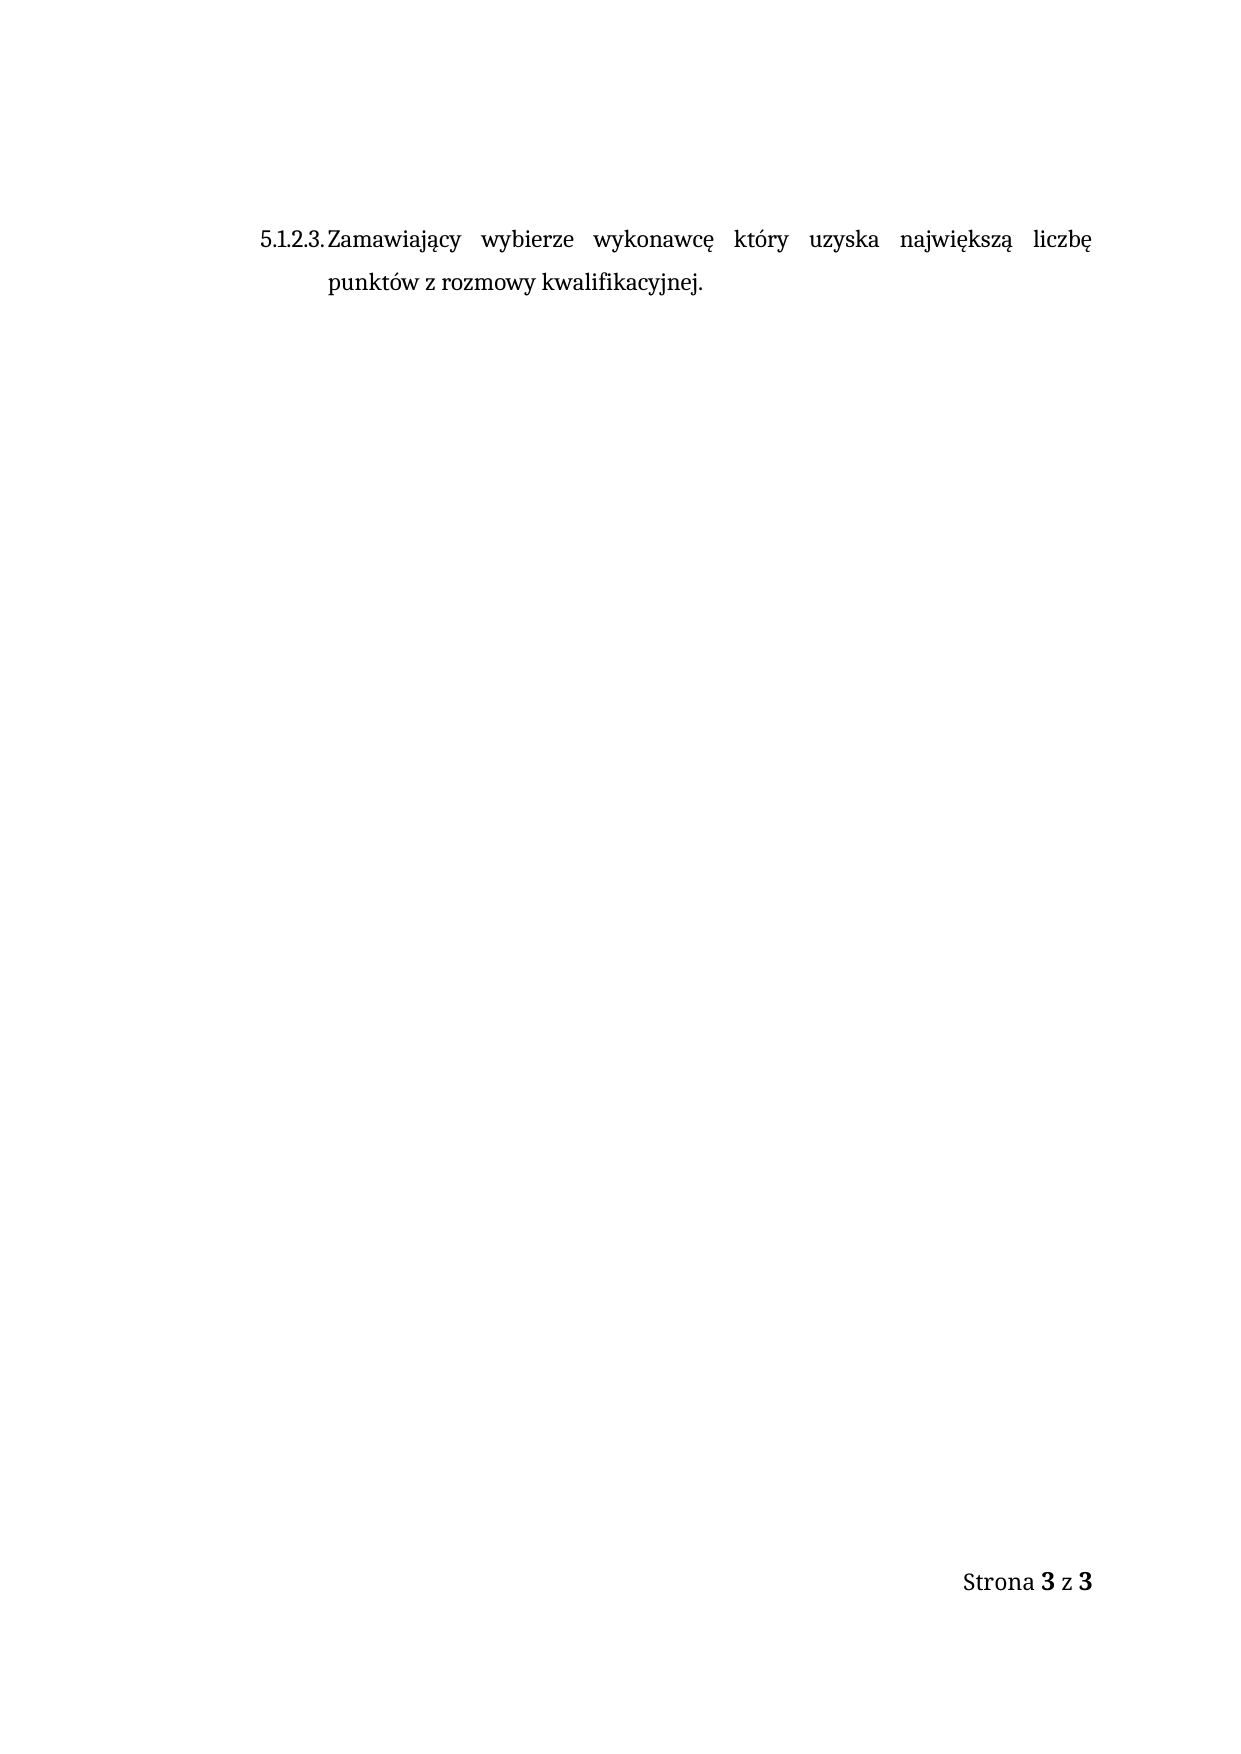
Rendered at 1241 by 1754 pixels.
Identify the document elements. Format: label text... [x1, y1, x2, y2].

list Zamawiający wybierze wykonawcę który uzyska największą liczbę punktów z rozmowy kwalifikacyjnej. [260, 225, 1093, 297]
